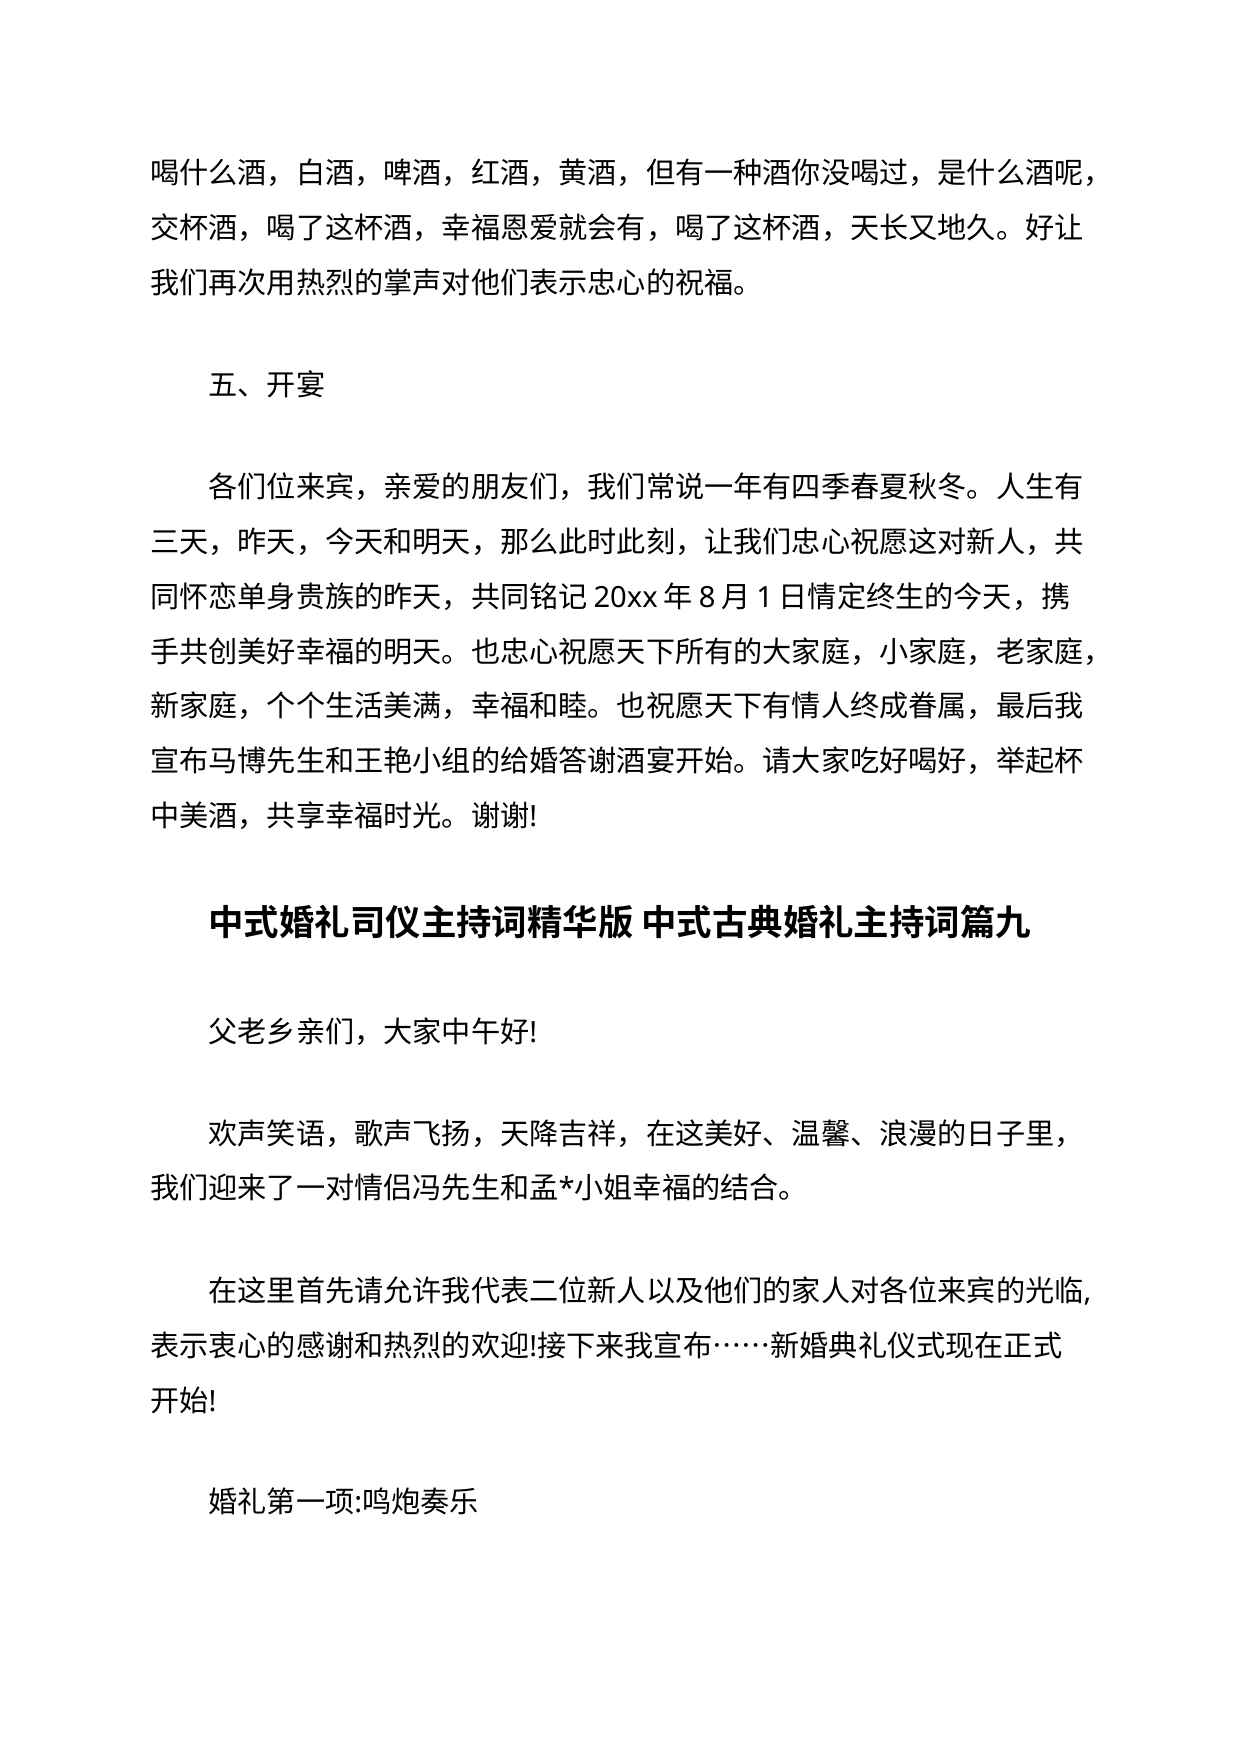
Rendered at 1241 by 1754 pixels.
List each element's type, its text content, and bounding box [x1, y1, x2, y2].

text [150, 150, 1090, 302]
text 中式婚礼司仪主持词精华版 中式古典婚礼主持词篇九 [150, 895, 1090, 946]
text 父老乡亲们，大家中午好! [150, 1008, 1090, 1051]
text 婚礼第一项:鸣炮奏乐 [150, 1479, 1090, 1521]
text 五、开宴 [150, 362, 1090, 404]
text 欢声笑语，歌声飞扬，天降吉祥，在这美好、温馨、浪漫的日子里，我们迎来了一对情侣冯先生和孟*小姐幸福的结合。 [150, 1110, 1090, 1207]
text 各们位来宾，亲爱的朋友们，我们常说一年有四季春夏秋冬。人生有三天，昨天，今天和明天，那么此时此刻，让我们忠心祝愿这对新人，共同怀恋单身贵族的昨天，共同铭记20xx年8月1日情定终生的今天，携手共创美好幸福的明天。也忠心祝愿天下所有的大家庭，小家庭，老家庭，新家庭，个个生活美满，幸福和睦。也祝愿天下有情人终成眷属，最后我宣布马博先生和王艳小组的给婚答谢酒宴开始。请大家吃好喝好，举起杯中美酒，共享幸福时光。谢谢! [150, 463, 1090, 835]
text 在这里首先请允许我代表二位新人以及他们的家人对各位来宾的光临,表示衷心的感谢和热烈的欢迎!接下来我宣布……新婚典礼仪式现在正式开始! [150, 1267, 1090, 1419]
